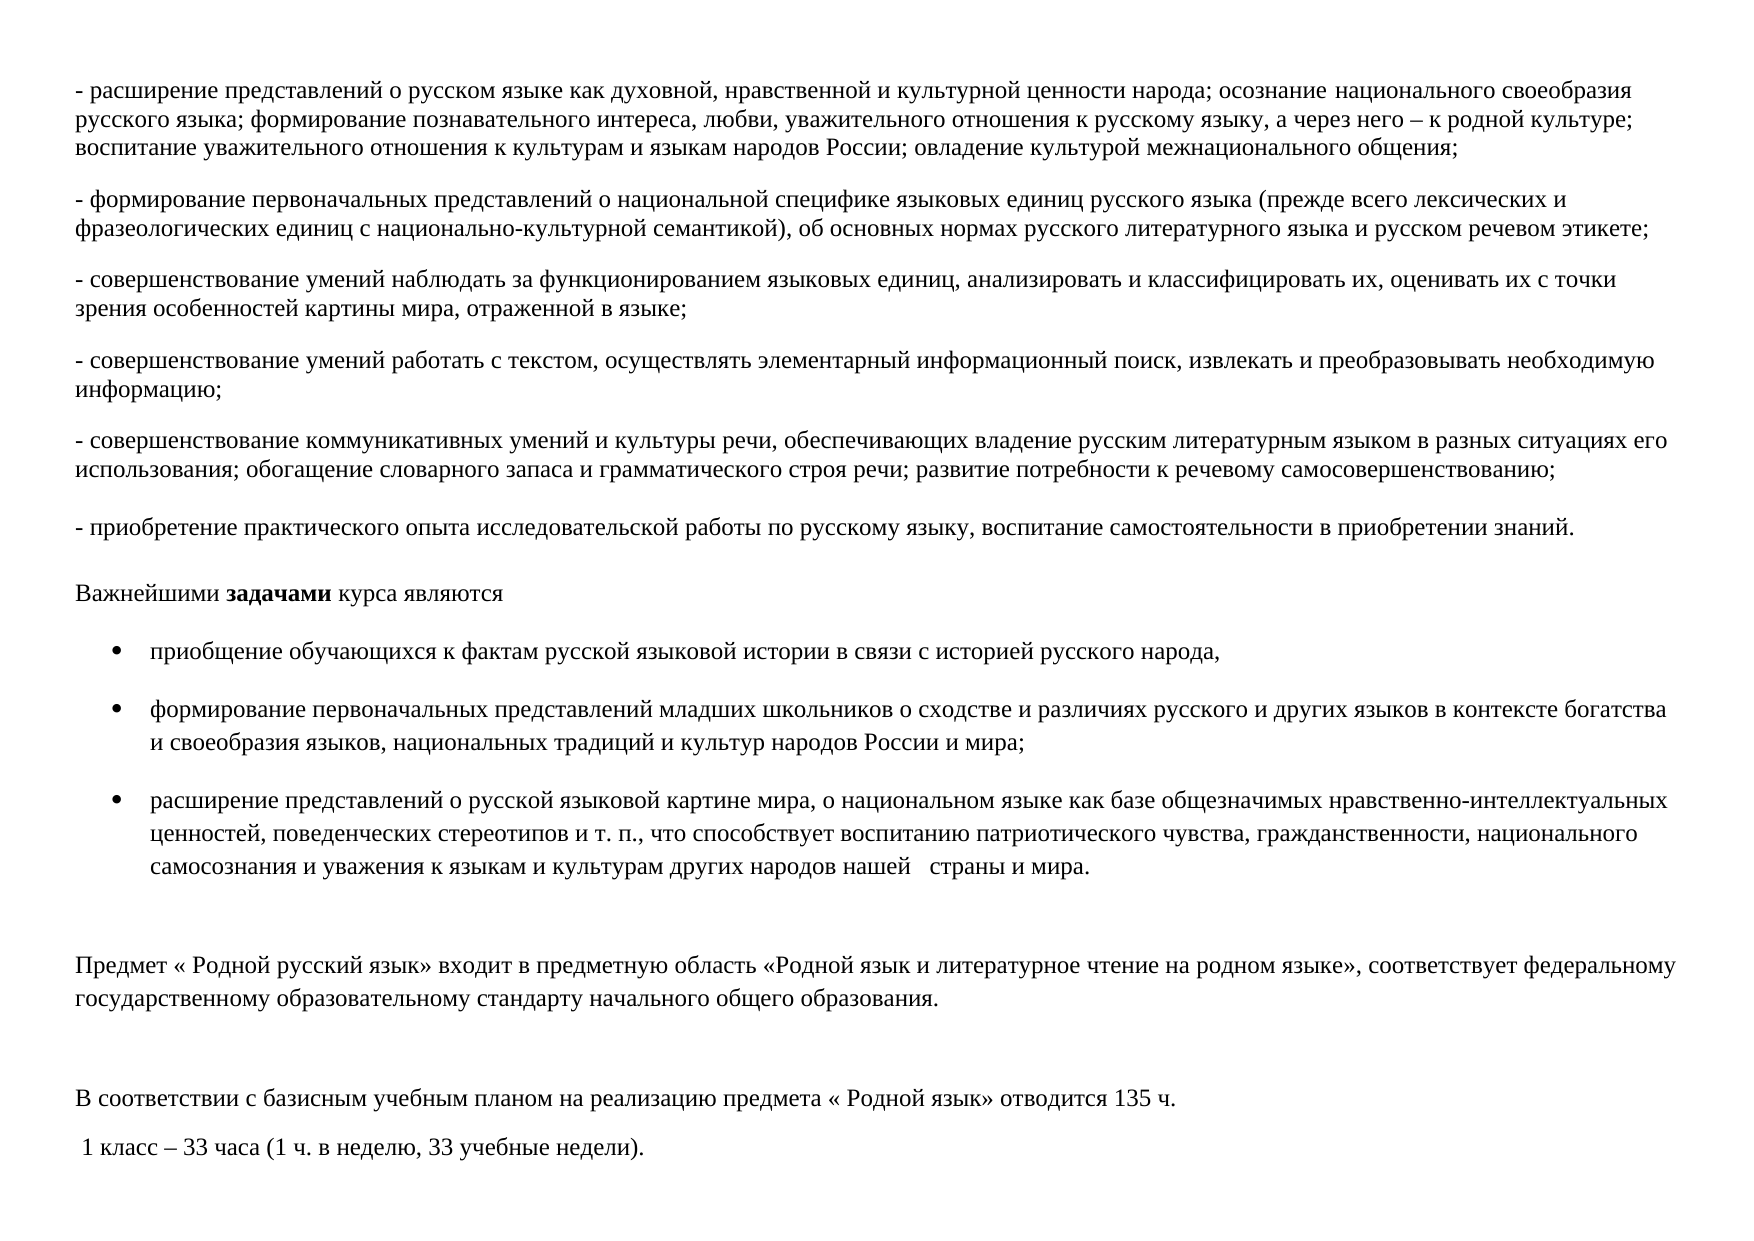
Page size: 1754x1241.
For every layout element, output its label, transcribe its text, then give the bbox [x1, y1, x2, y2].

text 1 класс – 33 часа (1 ч. в неделю, 33 учебные недели). [75, 1132, 1679, 1161]
text - совершенствование умений наблюдать за функционированием языковых единиц, анализировать и классифицировать их, оценивать их с точки зрения особенностей картины мира, отраженной в языке; [75, 264, 1679, 322]
text Предмет « Родной русский язык» входит в предметную область «Родной язык и литературное чтение на родном языке», соответствует федеральному государственному образовательному стандарту начального общего образования. [75, 950, 1679, 1012]
list приобщение обучающихся к фактам русской языковой истории в связи с историей русского народа, [112, 636, 1679, 664]
text - совершенствование коммуникативных умений и культуры речи, обеспечивающих владение русским литературным языком в разных ситуациях его использования; обогащение словарного запаса и грамматического строя речи; развитие потребности к речевому самосовершенствованию; [75, 425, 1679, 483]
text - совершенствование умений работать с текстом, осуществлять элементарный информационный поиск, извлекать и преобразовывать необходимую информацию; [75, 345, 1679, 402]
text В соответствии с базисным учебным планом на реализацию предмета « Родной язык» отводится 135 ч. [75, 1083, 1679, 1111]
list расширение представлений о русской языковой картине мира, о национальном языке как базе общезначимых нравственно-интеллектуальных ценностей, поведенческих стереотипов и т. п., что способствует воспитанию патриотического чувства, гражданственности, национального самосознания и уважения к языкам и культурам других народов нашей страны и мира. [112, 785, 1679, 879]
text - формирование первоначальных представлений о национальной специфике языковых единиц русского языка (прежде всего лексических и фразеологических единиц с национально-культурной семантикой), об основных нормах русского литературного языка и русском речевом этикете; [75, 184, 1679, 242]
text - расширение представлений о русском языке как духовной, нравственной и культурной ценности народа; осознание национального своеобразия русского языка; формирование познавательного интереса, любви, уважительного отношения к русскому языку, а через него – к родной культуре; воспитание уважительного отношения к культурам и языкам народов России; овладение культурой межнационального общения; [75, 75, 1679, 161]
text Важнейшими задачами курса являются [75, 578, 1679, 606]
text - приобретение практического опыта исследовательской работы по русскому языку, воспитание самостоятельности в приобретении знаний. [75, 512, 1679, 540]
list формирование первоначальных представлений младших школьников о сходстве и различиях русского и других языков в контексте богатства и своеобразия языков, национальных традиций и культур народов России и мира; [112, 694, 1679, 756]
